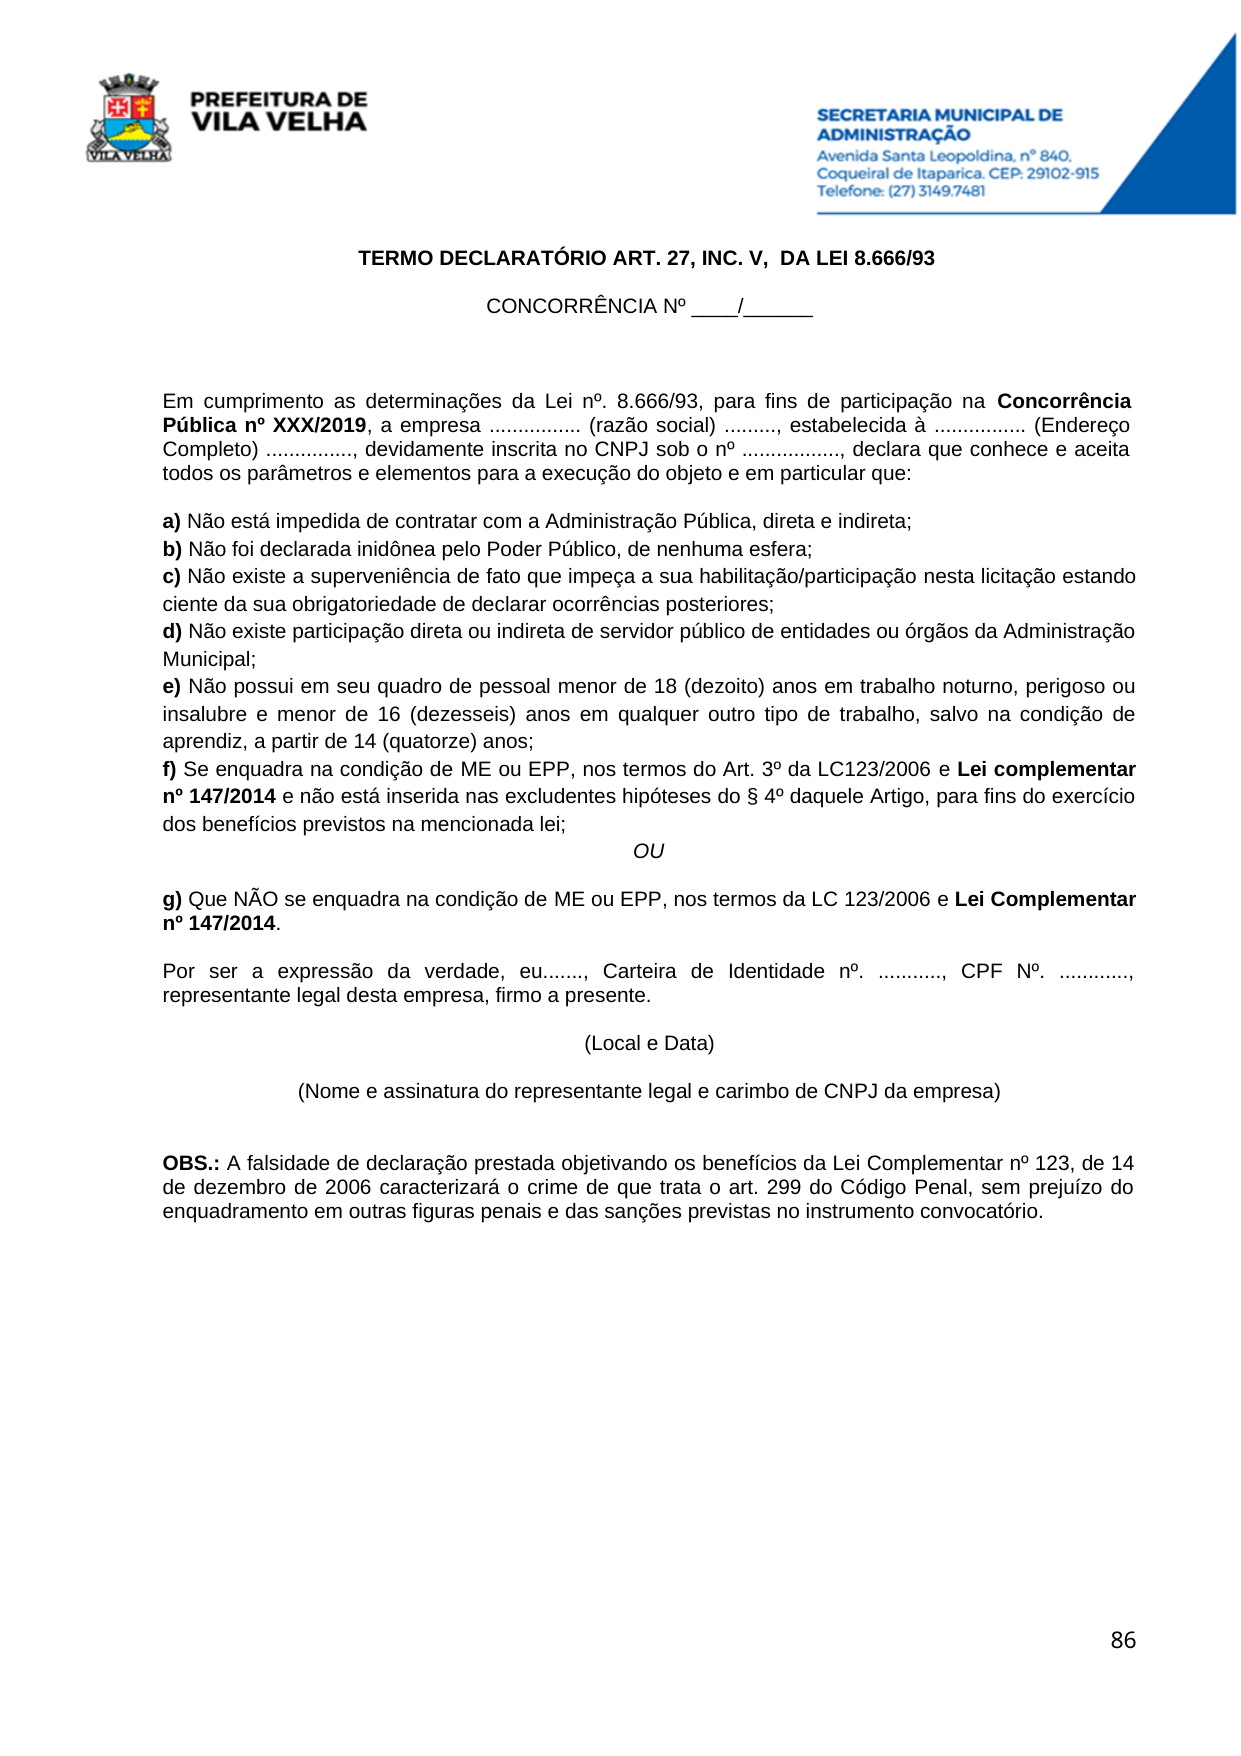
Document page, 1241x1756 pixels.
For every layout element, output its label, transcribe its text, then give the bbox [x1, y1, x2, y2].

text Por ser a expressão da verdade, eu......., Carteira de Identidade nº. ..........., CPF Nº. ............, representante legal desta empresa, firmo a presente. [162, 959, 1137, 1007]
text a) Não está impedida de contratar com a Administração Pública, direta e indireta; [162, 509, 1137, 533]
text Em cumprimento as determinações da Lei nº. 8.666/93, para fins de participação na Concorrência Pública nº XXX/2019, a empresa ................ (razão social) ........., estabelecida à ................ (Endereço Completo) ..............., devidamente inscrita no CNPJ sob o nº ................., declara que conhece e aceita todos os parâmetros e elementos para a execução do objeto e em particular que: [162, 389, 1131, 485]
text f) Se enquadra na condição de ME ou EPP, nos termos do Art. 3º da LC123/2006 e Lei complementar nº 147/2014 e não está inserida nas excludentes hipóteses do § 4º daquele Artigo, para fins do exercício dos benefícios previstos na mencionada lei; [162, 757, 1137, 836]
text c) Não existe a superveniência de fato que impeça a sua habilitação/participação nesta licitação estando ciente da sua obrigatoriedade de declarar ocorrências posteriores; [162, 564, 1137, 616]
text g) Que NÃO se enquadra na condição de ME ou EPP, nos termos da LC 123/2006 e Lei Complementar nº 147/2014. [162, 887, 1137, 935]
text OU [162, 839, 1137, 863]
text OBS.: A falsidade de declaração prestada objetivando os benefícios da Lei Complementar nº 123, de 14 de dezembro de 2006 caracterizará o crime de que trata o art. 299 do Código Penal, sem prejuízo do enquadramento em outras figuras penais e das sanções previstas no instrumento convocatório. [162, 1151, 1137, 1222]
text d) Não existe participação direta ou indireta de servidor público de entidades ou órgãos da Administração Municipal; [162, 619, 1137, 671]
text TERMO DECLARATÓRIO ART. 27, INC. V, DA LEI 8.666/93 [162, 246, 1131, 269]
text (Local e Data) [162, 1031, 1137, 1055]
picture [64, 28, 1239, 221]
text b) Não foi declarada inidônea pelo Poder Público, de nenhuma esfera; [162, 537, 1137, 561]
text CONCORRÊNCIA Nº ____/______ [162, 293, 1137, 317]
text (Nome e assinatura do representante legal e carimbo de CNPJ da empresa) [162, 1079, 1137, 1103]
text e) Não possui em seu quadro de pessoal menor de 18 (dezoito) anos em trabalho noturno, perigoso ou insalubre e menor de 16 (dezesseis) anos em qualquer outro tipo de trabalho, salvo na condição de aprendiz, a partir de 14 (quatorze) anos; [162, 674, 1137, 753]
